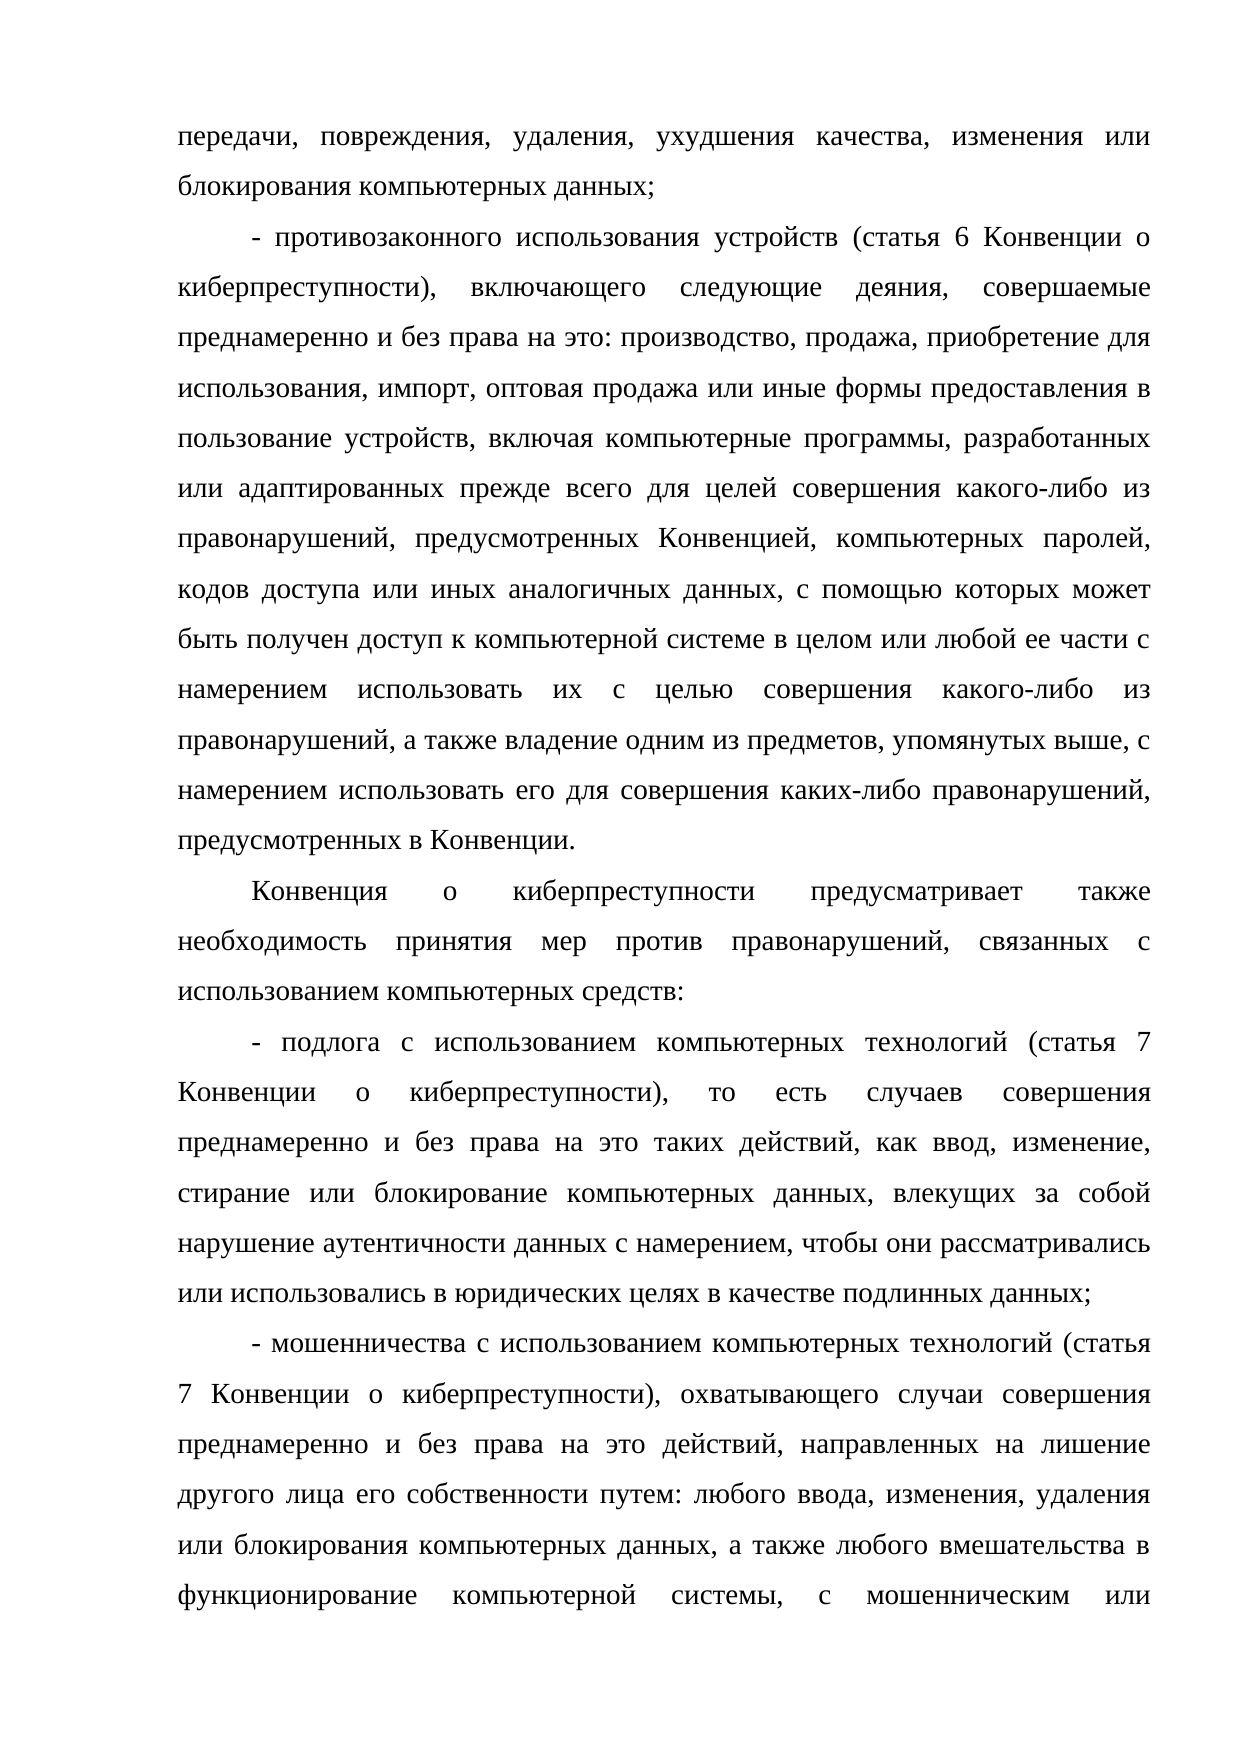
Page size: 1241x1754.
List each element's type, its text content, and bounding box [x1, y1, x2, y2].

text - противозаконного использования устройств (статья 6 Конвенции о киберпреступности), включающего следующие деяния, совершаемые преднамеренно и без права на это: производство, продажа, приобретение для использования, импорт, оптовая продажа или иные формы предоставления в пользование устройств, включая компьютерные программы, разработанных или адаптированных прежде всего для целей совершения какого-либо из правонарушений, предусмотренных Конвенцией, компьютерных паролей, кодов доступа или иных аналогичных данных, с помощью которых может быть получен доступ к компьютерной системе в целом или любой ее части с намерением использовать их с целью совершения какого-либо из правонарушений, а также владение одним из предметов, упомянутых выше, с намерением использовать его для совершения каких-либо правонарушений, предусмотренных в Конвенции. [177, 219, 1152, 856]
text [177, 1326, 1152, 1611]
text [177, 118, 1152, 202]
text - подлога с использованием компьютерных технологий (статья 7 Конвенции о киберпреступности), то есть случаев совершения преднамеренно и без права на это таких действий, как ввод, изменение, стирание или блокирование компьютерных данных, влекущих за собой нарушение аутентичности данных с намерением, чтобы они рассматривались или использовались в юридических целях в качестве подлинных данных; [177, 1024, 1152, 1309]
text Конвенция о киберпреступности предусматривает также необходимость принятия мер против правонарушений, связанных с использованием компьютерных средств: [177, 873, 1152, 1007]
